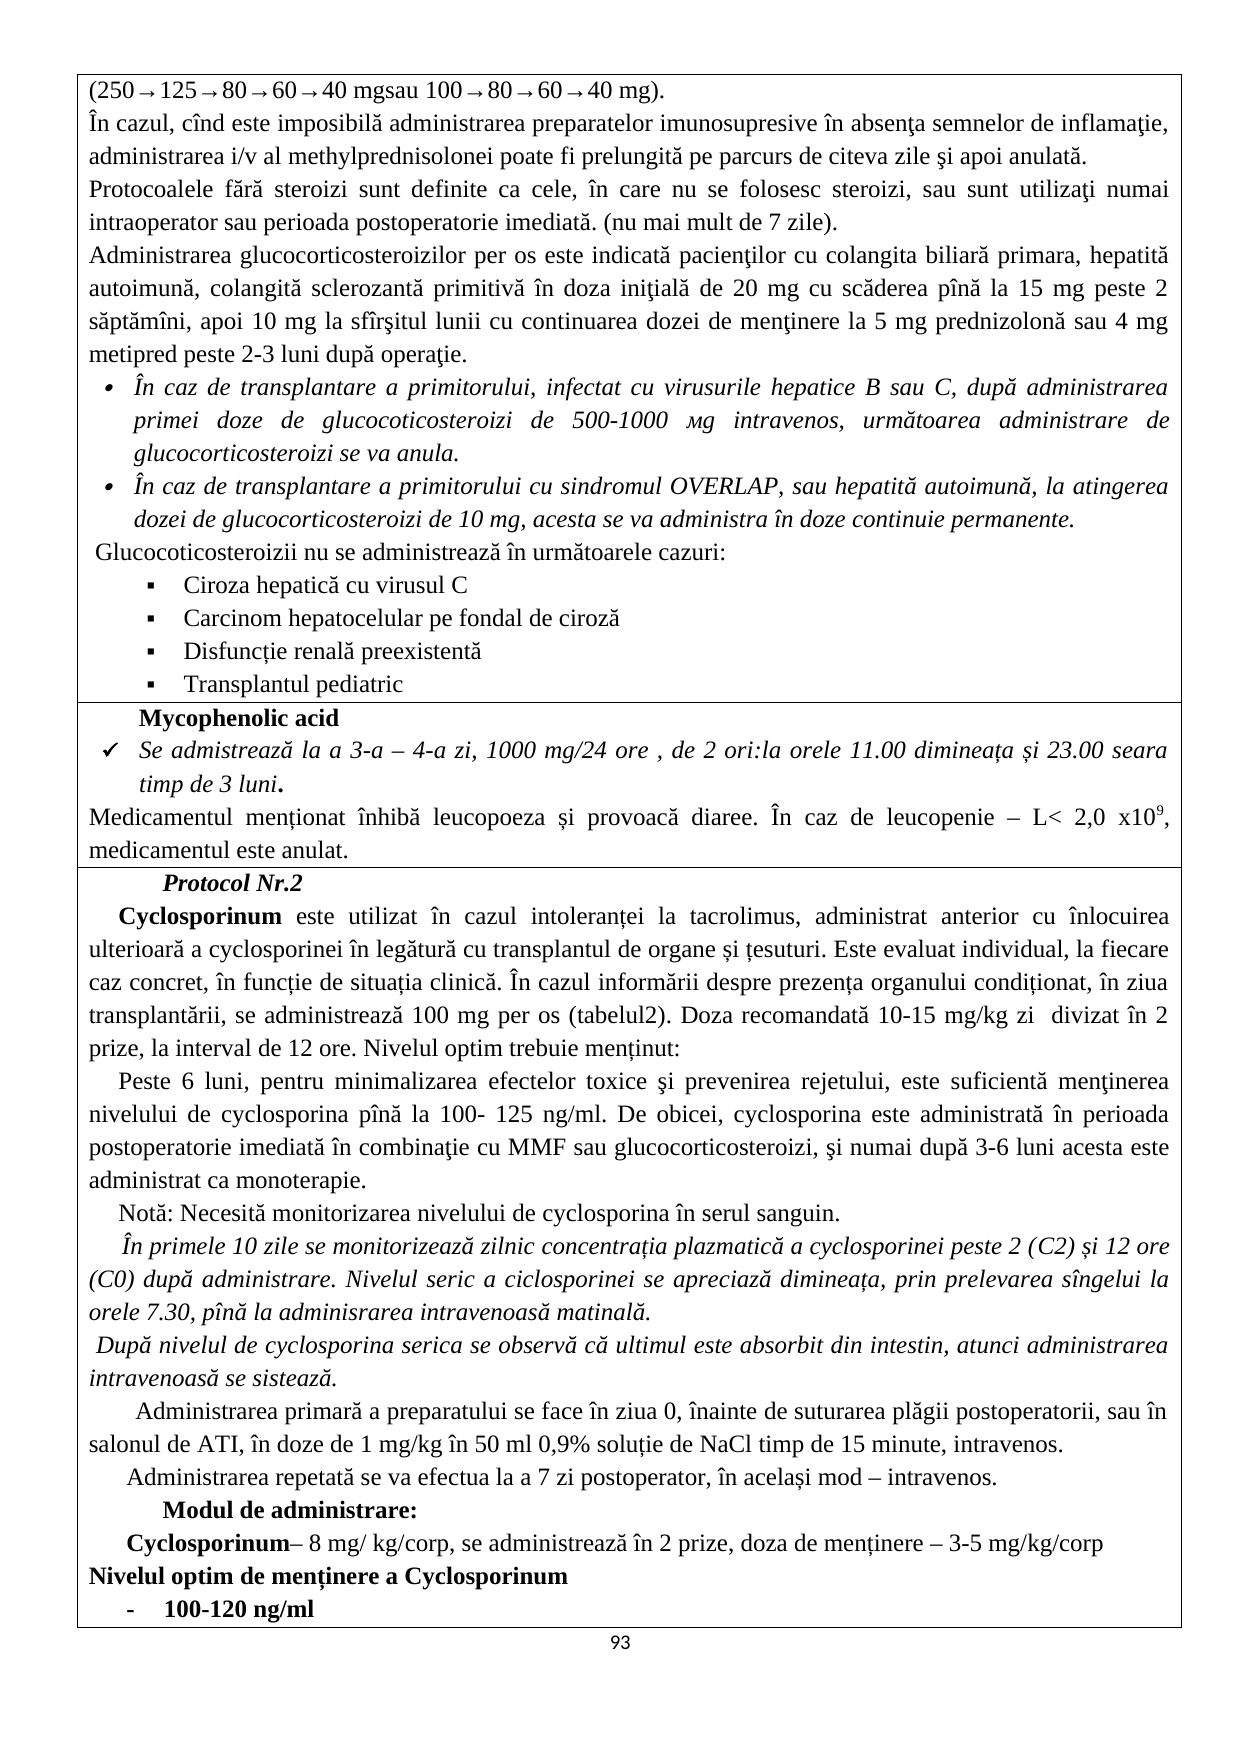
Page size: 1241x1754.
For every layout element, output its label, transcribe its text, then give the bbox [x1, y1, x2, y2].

table_cell Mycophenolic acid Se admistrează la a 3-a – 4-a zi, 1000 mg/24 ore , de 2 ori:la orele 11.00 dimineața și 23.00 seara timp de 3 luni. Medicamentul menționat înhibă leucopoeza și provoacă diaree. În caz de leucopenie – L< 2,0 x109, medicamentul este anulat. [78, 703, 1181, 867]
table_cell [78, 75, 1181, 702]
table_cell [78, 868, 1181, 1627]
